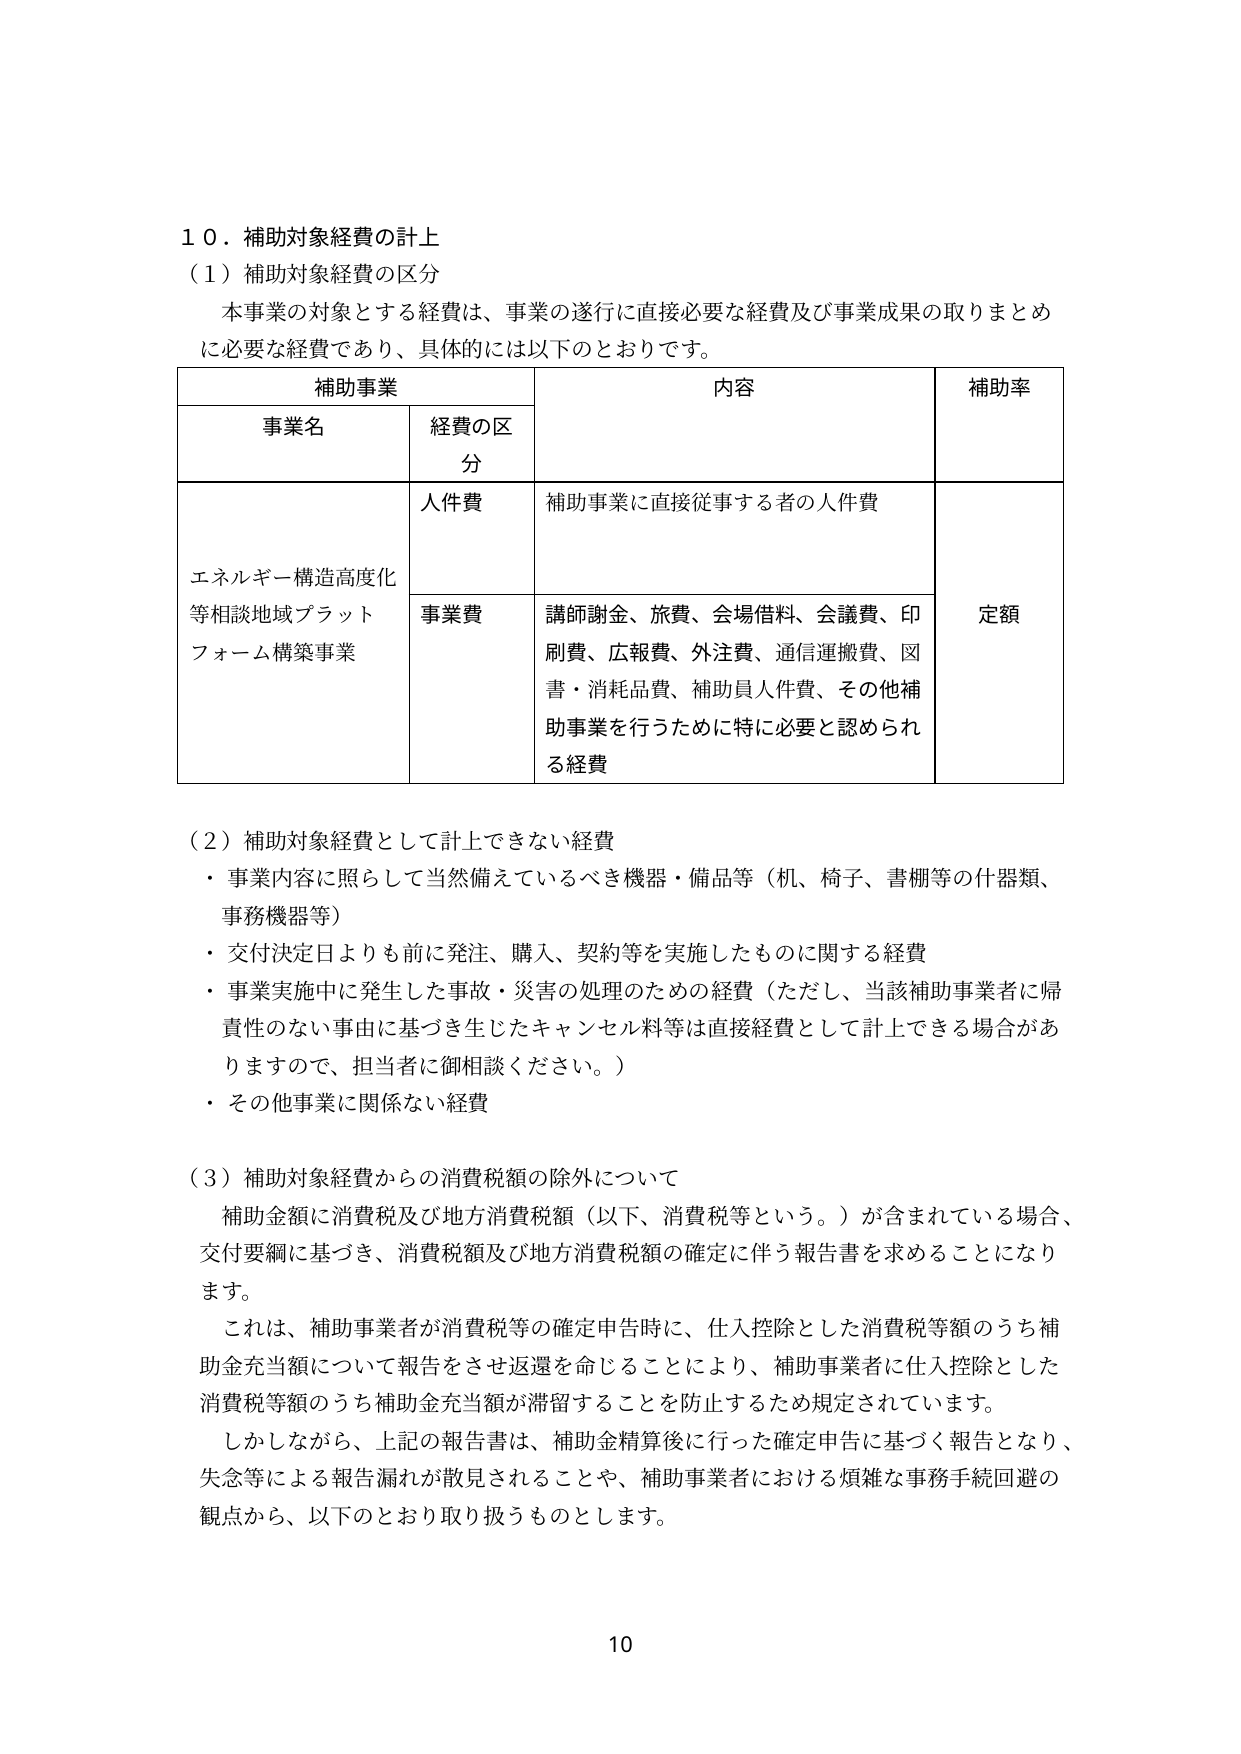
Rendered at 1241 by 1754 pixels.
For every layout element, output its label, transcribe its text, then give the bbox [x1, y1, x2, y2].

table_cell 経費の区分 [410, 406, 534, 481]
text ・ その他事業に関係ない経費 [199, 1083, 1063, 1121]
table_header 内容 [535, 368, 934, 481]
text （１）補助対象経費の区分 [177, 254, 1063, 292]
text ・ 事業実施中に発生した事故・災害の処理のための経費（ただし、当該補助事業者に帰責性のない事由に基づき生じたキャンセル料等は直接経費として計上できる場合がありますので、担当者に御相談ください。） [199, 971, 1063, 1083]
text （３）補助対象経費からの消費税額の除外について [177, 1158, 1063, 1196]
table_cell 講師謝金、旅費、会場借料、会議費、印刷費、広報費、外注費、通信運搬費、図書・消耗品費、補助員人件費、その他補助事業を行うために特に必要と認められる経費 [535, 595, 934, 782]
table_cell エネルギー構造高度化等相談地域プラットフォーム構築事業 [178, 483, 409, 782]
text しかしながら、上記の報告書は、補助金精算後に行った確定申告に基づく報告となり、失念等による報告漏れが散見されることや、補助事業者における煩雑な事務手続回避の観点から、以下のとおり取り扱うものとします。 [199, 1421, 1063, 1533]
table_cell 補助事業に直接従事する者の人件費 [535, 483, 934, 594]
table_cell 事業名 [178, 406, 409, 481]
text 本事業の対象とする経費は、事業の遂行に直接必要な経費及び事業成果の取りまとめに必要な経費であり、具体的には以下のとおりです。 [199, 292, 1063, 367]
text （２）補助対象経費として計上できない経費 [177, 821, 1063, 858]
table_header 補助率 [936, 368, 1063, 481]
text １０．補助対象経費の計上 [177, 217, 1063, 254]
table_cell 人件費 [410, 483, 534, 594]
text 補助金額に消費税及び地方消費税額（以下、消費税等という。）が含まれている場合、交付要綱に基づき、消費税額及び地方消費税額の確定に伴う報告書を求めることになります。 [199, 1196, 1063, 1308]
text これは、補助事業者が消費税等の確定申告時に、仕入控除とした消費税等額のうち補助金充当額について報告をさせ返還を命じることにより、補助事業者に仕入控除とした消費税等額のうち補助金充当額が滞留することを防止するため規定されています。 [199, 1308, 1063, 1421]
text ・ 事業内容に照らして当然備えているべき機器・備品等（机、椅子、書棚等の什器類、事務機器等） [199, 858, 1063, 933]
text ・ 交付決定日よりも前に発注、購入、契約等を実施したものに関する経費 [199, 933, 1063, 971]
table_cell 定額 [936, 483, 1063, 782]
table_cell 事業費 [410, 595, 534, 782]
table_header 補助事業 [178, 368, 534, 405]
